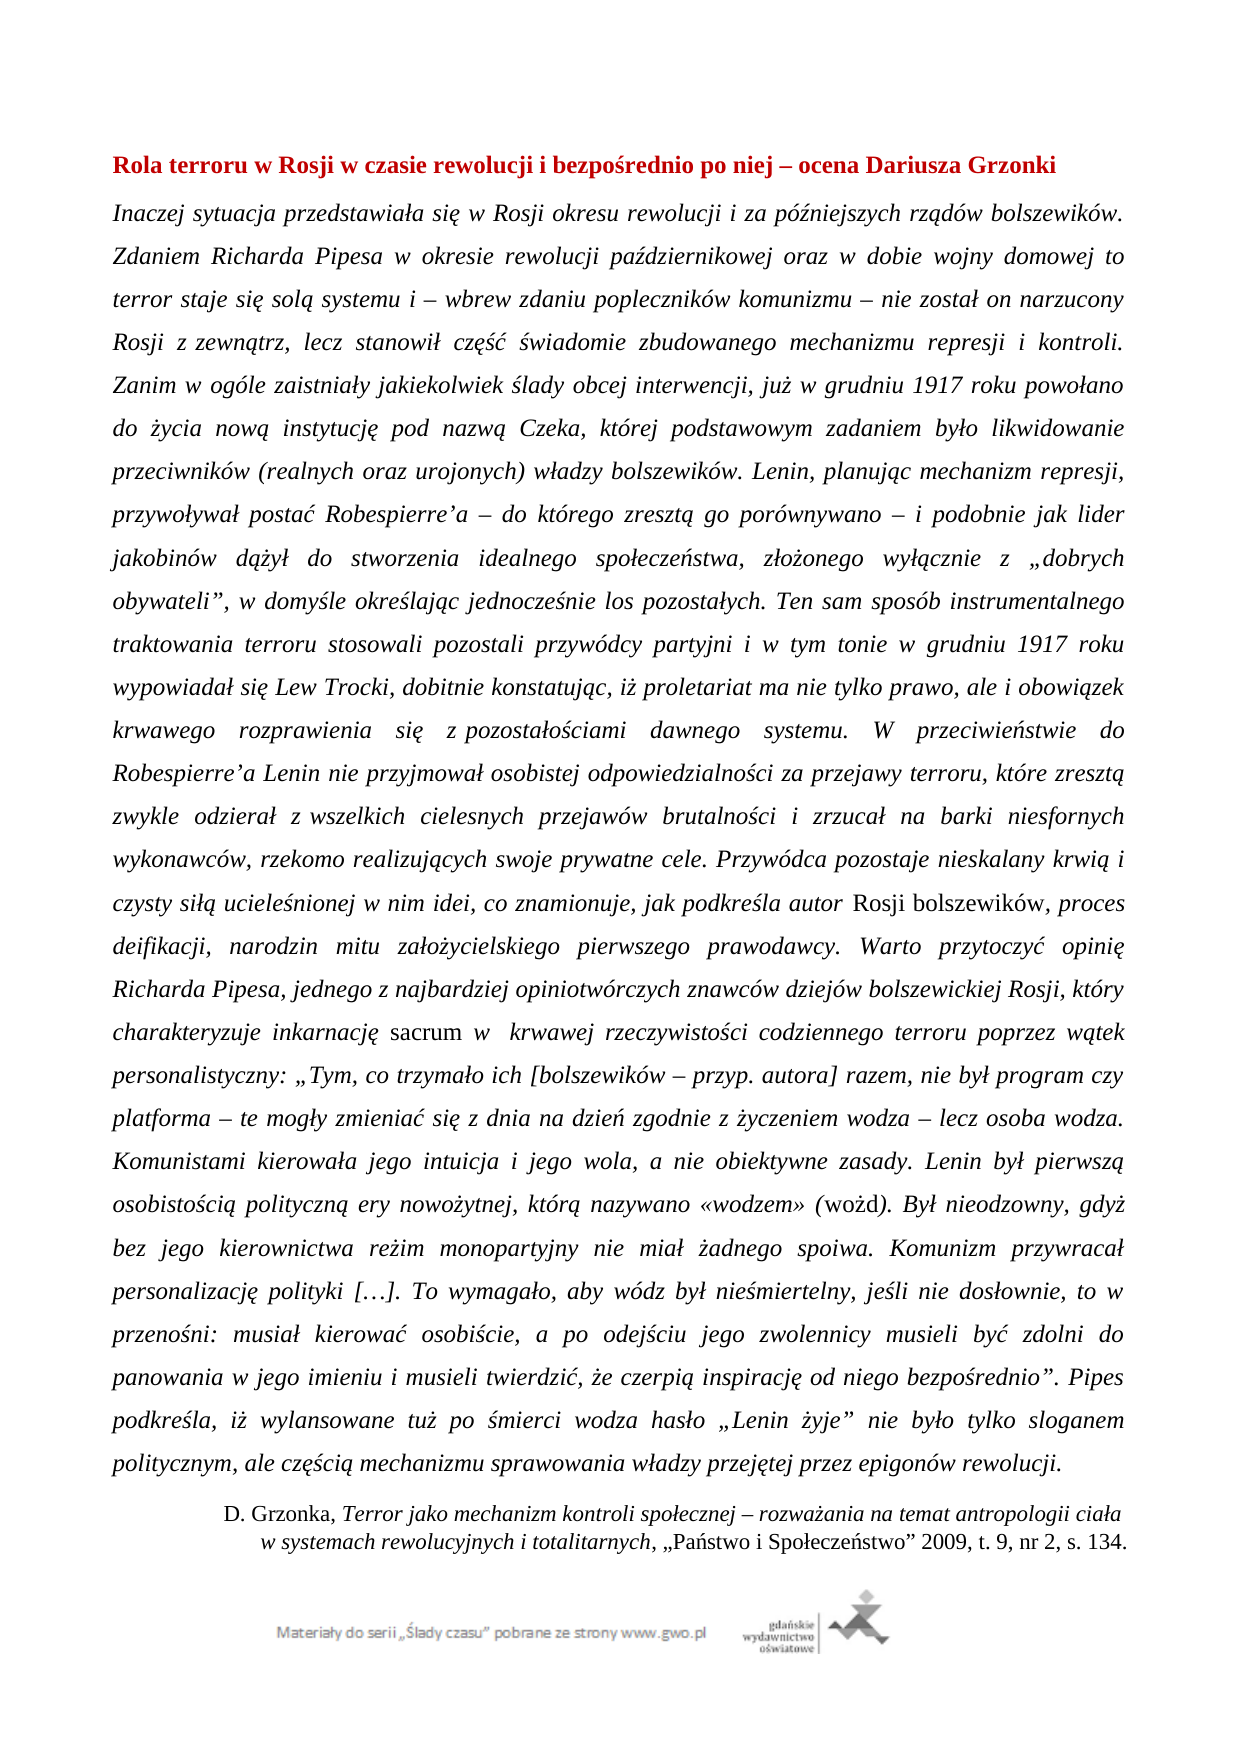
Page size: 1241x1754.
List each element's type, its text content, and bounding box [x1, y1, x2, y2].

text Rola terroru w Rosji w czasie rewolucji i bezpośrednio po niej – ocena Dariusza Grzonki [112, 150, 1128, 179]
picture [275, 1589, 895, 1654]
text D. Grzonka, Terror jako mechanizm kontroli społecznej – rozważania na temat antropologii ciała w systemach rewolucyjnych i totalitarnych, „Państwo i Społeczeństwo” 2009, t. 9, nr 2, s. 134. [112, 1500, 1128, 1554]
text Inaczej sytuacja przedstawiała się w Rosji okresu rewolucji i za późniejszych rządów bolszewików. Zdaniem Richarda Pipesa w okresie rewolucji październikowej oraz w dobie wojny domowej to terror staje się solą systemu i – wbrew zdaniu popleczników komunizmu – nie został on narzucony Rosji z zewnątrz, lecz stanowił część świadomie zbudowanego mechanizmu represji i kontroli. Zanim w ogóle zaistniały jakiekolwiek ślady obcej interwencji, już w grudniu 1917 roku powołano do życia nową instytucję pod nazwą Czeka, której podstawowym zadaniem było likwidowanie przeciwników (realnych oraz urojonych) władzy bolszewików. Lenin, planując mechanizm represji, przywoływał postać Robespierre’a – do którego zresztą go porównywano – i podobnie jak lider jakobinów dążył do stworzenia idealnego społeczeństwa, złożonego wyłącznie z „dobrych obywateli”, w domyśle określając jednocześnie los pozostałych. Ten sam sposób instrumentalnego traktowania terroru stosowali pozostali przywódcy partyjni i w tym tonie w grudniu 1917 roku wypowiadał się Lew Trocki, dobitnie konstatując, iż proletariat ma nie tylko prawo, ale i obowiązek krwawego rozprawienia się z pozostałościami dawnego systemu. W przeciwieństwie do Robespierre’a Lenin nie przyjmował osobistej odpowiedzialności za przejawy terroru, które zresztą zwykle odzierał z wszelkich cielesnych przejawów brutalności i zrzucał na barki niesfornych wykonawców, rzekomo realizujących swoje prywatne cele. Przywódca pozostaje nieskalany krwią i czysty siłą ucieleśnionej w nim idei, co znamionuje, jak podkreśla autor Rosji bolszewików, proces deifikacji, narodzin mitu założycielskiego pierwszego prawodawcy. Warto przytoczyć opinię Richarda Pipesa, jednego z najbardziej opiniotwórczych znawców dziejów bolszewickiej Rosji, który charakteryzuje inkarnację sacrum w krwawej rzeczywistości codziennego terroru poprzez wątek personalistyczny: „Tym, co trzymało ich [bolszewików – przyp. autora] razem, nie był program czy platforma – te mogły zmieniać się z dnia na dzień zgodnie z życzeniem wodza – lecz osoba wodza. Komunistami kierowała jego intuicja i jego wola, a nie obiektywne zasady. Lenin był pierwszą osobistością polityczną ery nowożytnej, którą nazywano «wodzem» (wożd). Był nieodzowny, gdyż bez jego kierownictwa reżim monopartyjny nie miał żadnego spoiwa. Komunizm przywracał personalizację polityki […]. To wymagało, aby wódz był nieśmiertelny, jeśli nie dosłownie, to w przenośni: musiał kierować osobiście, a po odejściu jego zwolennicy musieli być zdolni do panowania w jego imieniu i musieli twierdzić, że czerpią inspirację od niego bezpośrednio”. Pipes podkreśla, iż wylansowane tuż po śmierci wodza hasło „Lenin żyje” nie było tylko sloganem politycznym, ale częścią mechanizmu sprawowania władzy przejętej przez epigonów rewolucji. [112, 198, 1128, 1477]
